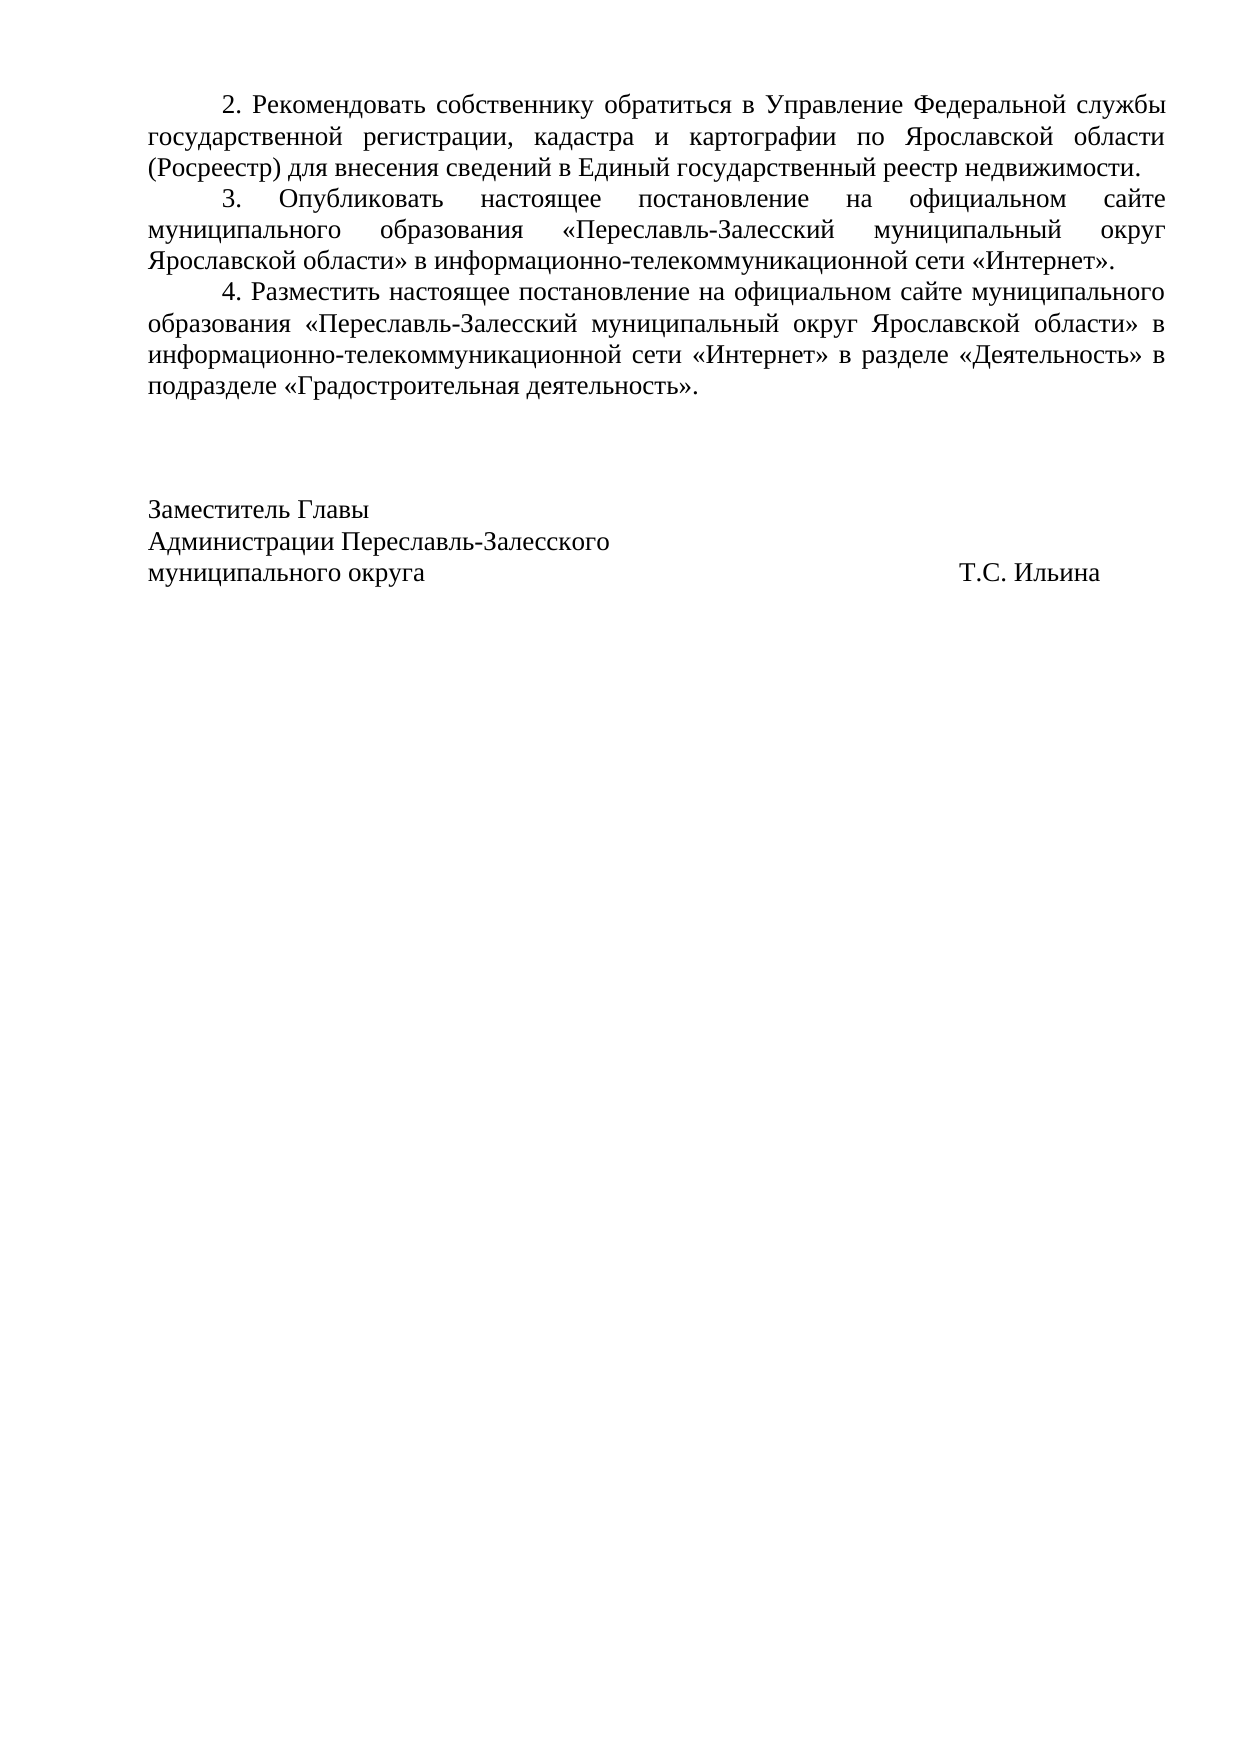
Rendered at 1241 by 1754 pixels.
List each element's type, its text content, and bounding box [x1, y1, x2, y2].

text Заместитель Главы [148, 493, 1167, 525]
text муниципального округа Т.С. Ильина [148, 556, 1167, 587]
text 3. Опубликовать настоящее постановление на официальном сайте муниципального образования «Переславль-Залесский муниципальный округ Ярославской области» в информационно-телекоммуникационной сети «Интернет». [148, 182, 1167, 276]
text 4. Разместить настоящее постановление на официальном сайте муниципального образования «Переславль-Залесский муниципальный округ Ярославской области» в информационно-телекоммуникационной сети «Интернет» в разделе «Деятельность» в подразделе «Градостроительная деятельность». [148, 276, 1167, 400]
text 2. Рекомендовать собственнику обратиться в Управление Федеральной службы государственной регистрации, кадастра и картографии по Ярославской области (Росреестр) для внесения сведений в Единый государственный реестр недвижимости. [148, 89, 1167, 182]
text Администрации Переславль-Залесского [148, 525, 1167, 556]
